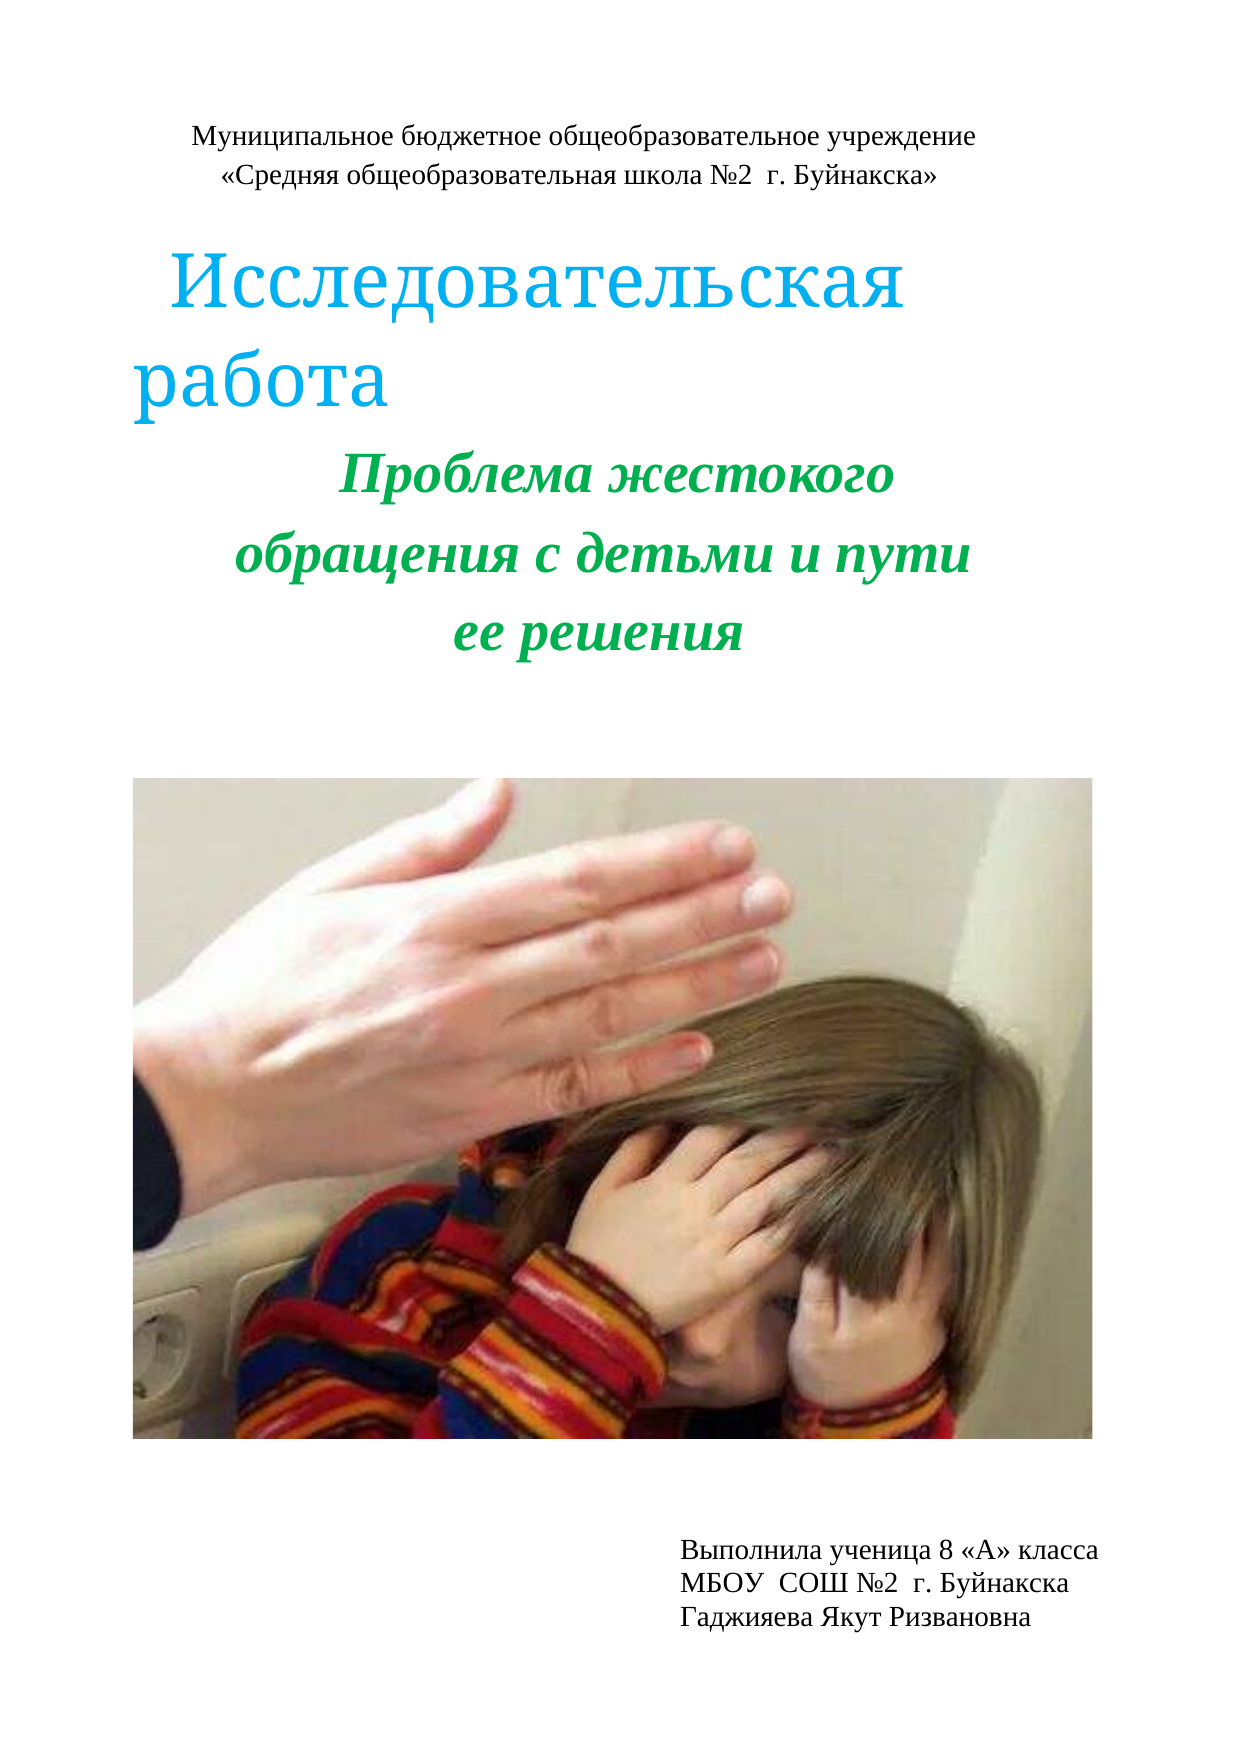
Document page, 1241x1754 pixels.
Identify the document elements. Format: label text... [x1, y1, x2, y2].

text Гаджияева Якут Ризвановна [133, 1599, 1152, 1632]
text Исследовательская работа [133, 240, 1152, 425]
text МБОУ СОШ №2 г. Буйнакска [133, 1565, 1152, 1599]
text ее решения [133, 595, 1152, 662]
text Проблема жестокого [133, 438, 1152, 505]
text Выполнила ученица 8 «А» класса [133, 1532, 1152, 1565]
text обращения с детьми и пути [133, 518, 1152, 585]
picture [132, 778, 1093, 1439]
text Муниципальное бюджетное общеобразовательное учреждение [133, 118, 1152, 152]
text «Средняя общеобразовательная школа №2 г. Буйнакска» [133, 157, 1152, 191]
